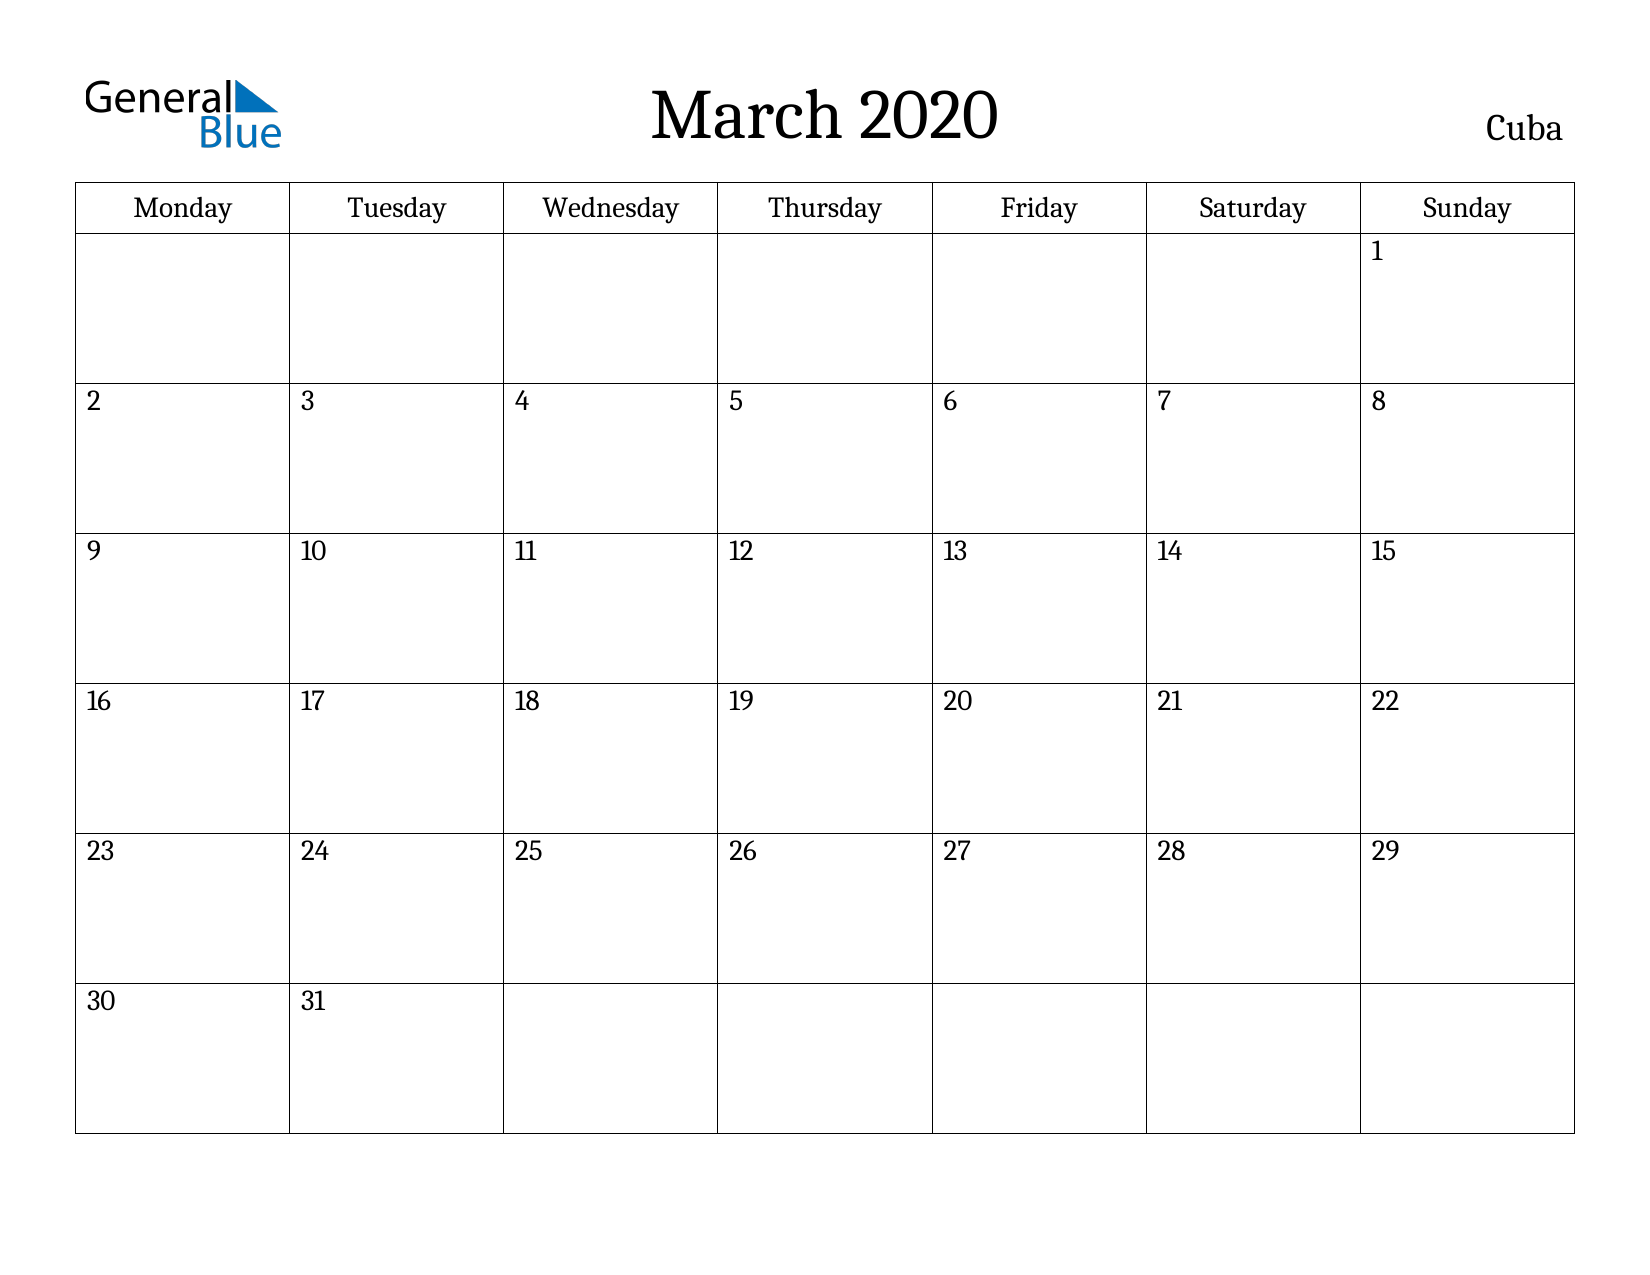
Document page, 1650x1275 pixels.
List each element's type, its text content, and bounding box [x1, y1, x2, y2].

table_cell [718, 984, 932, 1017]
table_cell [933, 267, 1146, 383]
table_header March 2020 [504, 75, 1146, 182]
table_cell [933, 717, 1146, 833]
table_cell 25 [504, 834, 717, 867]
table_cell [290, 1018, 503, 1133]
table_cell 31 [290, 984, 503, 1017]
table_cell 12 [718, 534, 932, 567]
table_cell 2 [76, 384, 289, 417]
table_cell [1147, 984, 1360, 1017]
table_cell 26 [718, 834, 932, 867]
table_cell 21 [1147, 684, 1360, 717]
table_cell [1147, 717, 1360, 833]
table_cell 22 [1361, 684, 1574, 717]
table_cell [290, 567, 503, 683]
table_cell [1361, 1018, 1574, 1133]
table_cell [1361, 417, 1574, 533]
table_cell [76, 417, 289, 533]
table_cell [1147, 234, 1360, 267]
table_cell Sunday [1361, 183, 1574, 233]
table_cell [290, 868, 503, 983]
table_cell [76, 234, 289, 267]
table_cell 24 [290, 834, 503, 867]
table_cell [504, 234, 717, 267]
table_cell [1361, 984, 1574, 1017]
table_cell 5 [718, 384, 932, 417]
table_cell Friday [933, 183, 1146, 233]
table_cell 17 [290, 684, 503, 717]
table_cell 15 [1361, 534, 1574, 567]
table_cell 13 [933, 534, 1146, 567]
table_cell [1147, 1018, 1360, 1133]
table_cell 9 [76, 534, 289, 567]
table_cell 3 [290, 384, 503, 417]
table_cell 1 [1361, 234, 1574, 267]
table_cell [290, 417, 503, 533]
table_cell [1147, 417, 1360, 533]
table_cell [933, 984, 1146, 1017]
table_cell 6 [933, 384, 1146, 417]
table_cell [718, 567, 932, 683]
table_cell [504, 417, 717, 533]
table_cell [76, 267, 289, 383]
table_cell [933, 868, 1146, 983]
table_cell [1361, 717, 1574, 833]
table_cell [504, 1018, 717, 1133]
table_cell [933, 417, 1146, 533]
table_cell Thursday [718, 183, 932, 233]
table_cell [290, 717, 503, 833]
table_cell [504, 868, 717, 983]
picture [86, 80, 281, 148]
table_cell [933, 567, 1146, 683]
table_cell [933, 1018, 1146, 1133]
table_cell 11 [504, 534, 717, 567]
table_cell Wednesday [504, 183, 717, 233]
table_cell 18 [504, 684, 717, 717]
table_cell Saturday [1147, 183, 1360, 233]
table_cell [1361, 868, 1574, 983]
table_cell [718, 1018, 932, 1133]
table_cell 20 [933, 684, 1146, 717]
table_cell [718, 267, 932, 383]
table_cell [504, 717, 717, 833]
table_cell [504, 267, 717, 383]
table_cell [76, 1018, 289, 1133]
table_cell [290, 267, 503, 383]
table_cell 14 [1147, 534, 1360, 567]
table_cell 29 [1361, 834, 1574, 867]
table_cell [933, 234, 1146, 267]
table_cell [504, 567, 717, 683]
table_cell 7 [1147, 384, 1360, 417]
table_cell 30 [76, 984, 289, 1017]
table_header [76, 75, 503, 182]
table_cell 27 [933, 834, 1146, 867]
table_cell Tuesday [290, 183, 503, 233]
table_cell [718, 717, 932, 833]
table_cell [1147, 267, 1360, 383]
table_cell Monday [76, 183, 289, 233]
table_cell [76, 567, 289, 683]
table_cell [1361, 267, 1574, 383]
table_cell 28 [1147, 834, 1360, 867]
table_cell [718, 417, 932, 533]
table_cell [1147, 567, 1360, 683]
table_cell [76, 868, 289, 983]
table_cell [1361, 567, 1574, 683]
table_cell 23 [76, 834, 289, 867]
table_cell 4 [504, 384, 717, 417]
table_header Cuba [1146, 75, 1574, 182]
table_cell [290, 234, 503, 267]
table_cell [718, 868, 932, 983]
table_cell 8 [1361, 384, 1574, 417]
table_cell [76, 717, 289, 833]
table_cell 19 [718, 684, 932, 717]
table_cell [1147, 868, 1360, 983]
table_cell [504, 984, 717, 1017]
table_cell 16 [76, 684, 289, 717]
table_cell [718, 234, 932, 267]
table_cell 10 [290, 534, 503, 567]
